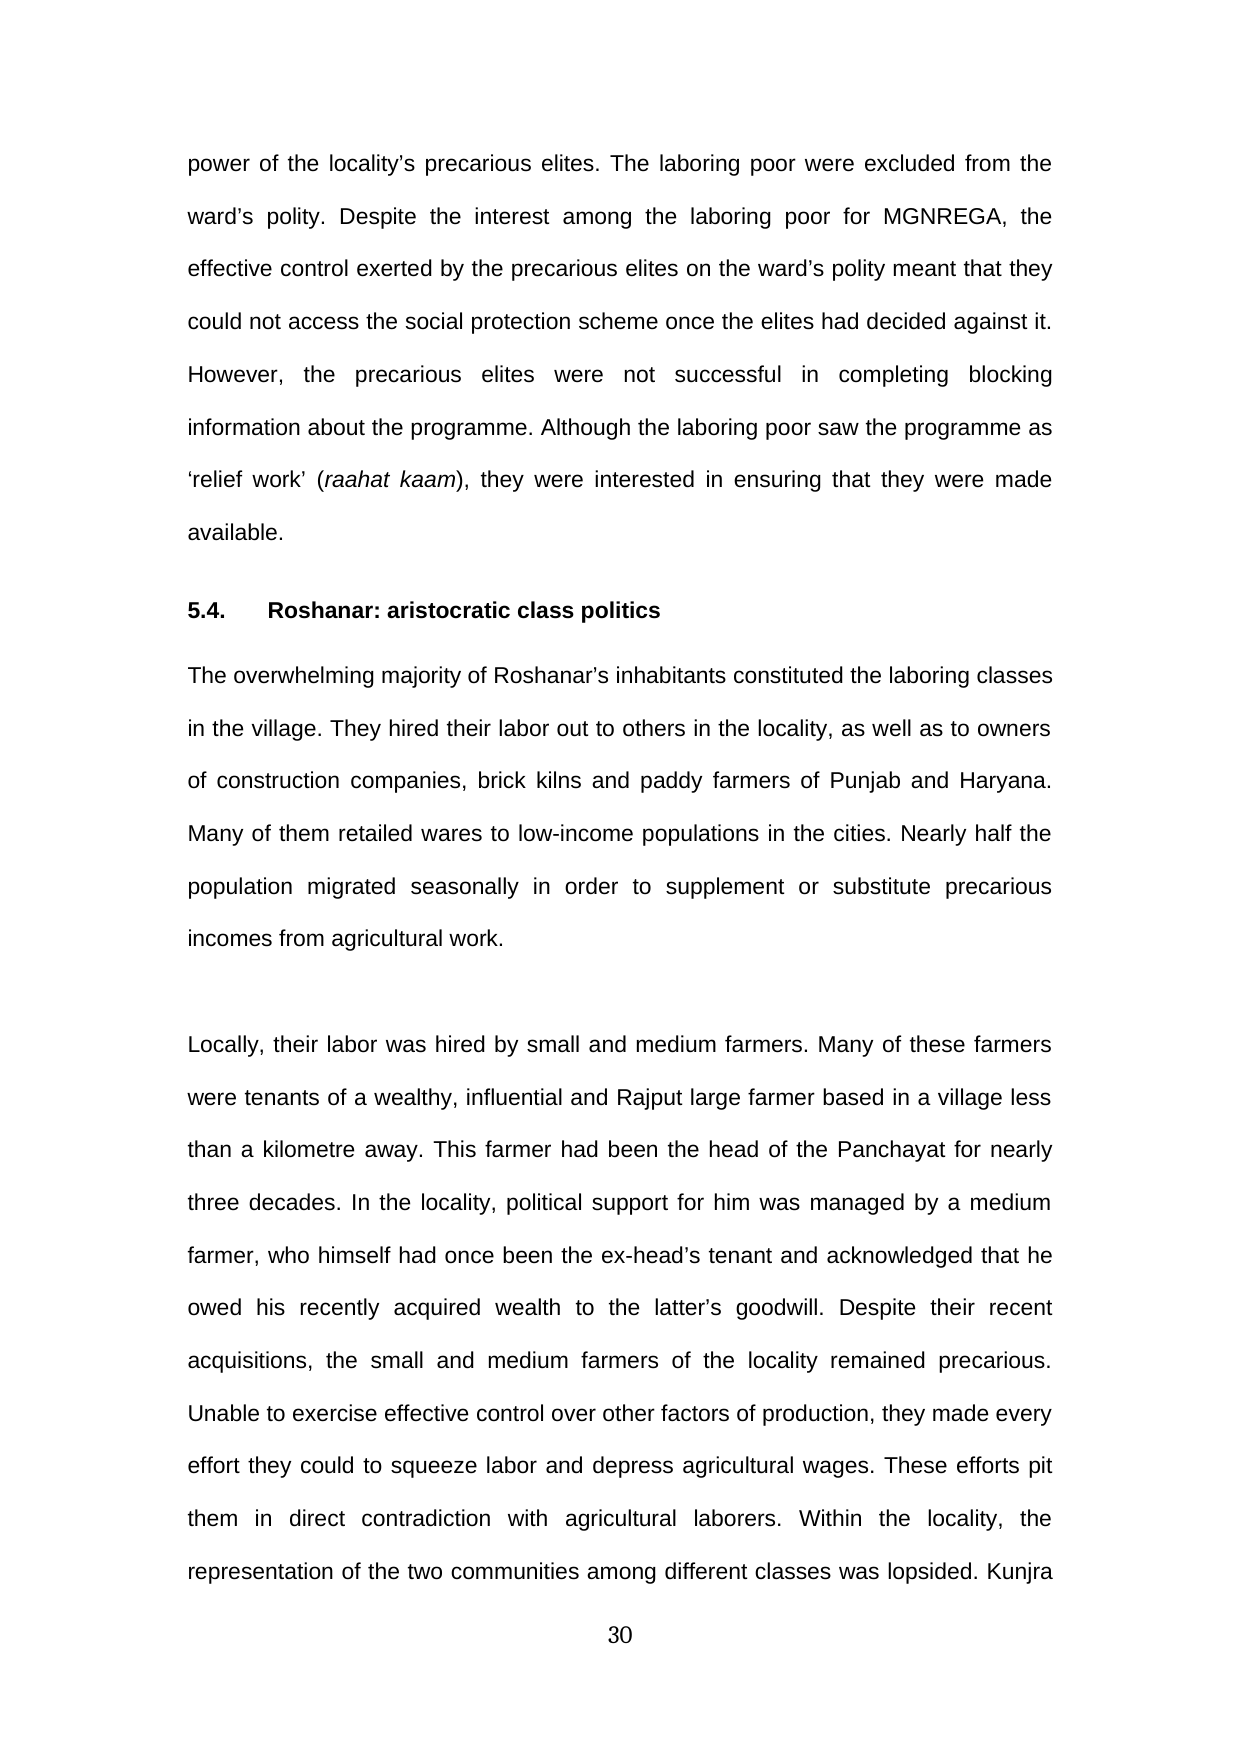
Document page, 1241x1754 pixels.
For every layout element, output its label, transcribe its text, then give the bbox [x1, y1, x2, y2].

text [187, 150, 1053, 545]
list Roshanar: aristocratic class politics [187, 597, 1053, 623]
text The overwhelming majority of Roshanar’s inhabitants constituted the laboring classes in the village. They hired their labor out to others in the locality, as well as to owners of construction companies, brick kilns and paddy farmers of Punjab and Haryana. Many of them retailed wares to low-income populations in the cities. Nearly half the population migrated seasonally in order to supplement or substitute precarious incomes from agricultural work. [187, 662, 1053, 952]
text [187, 1031, 1053, 1584]
